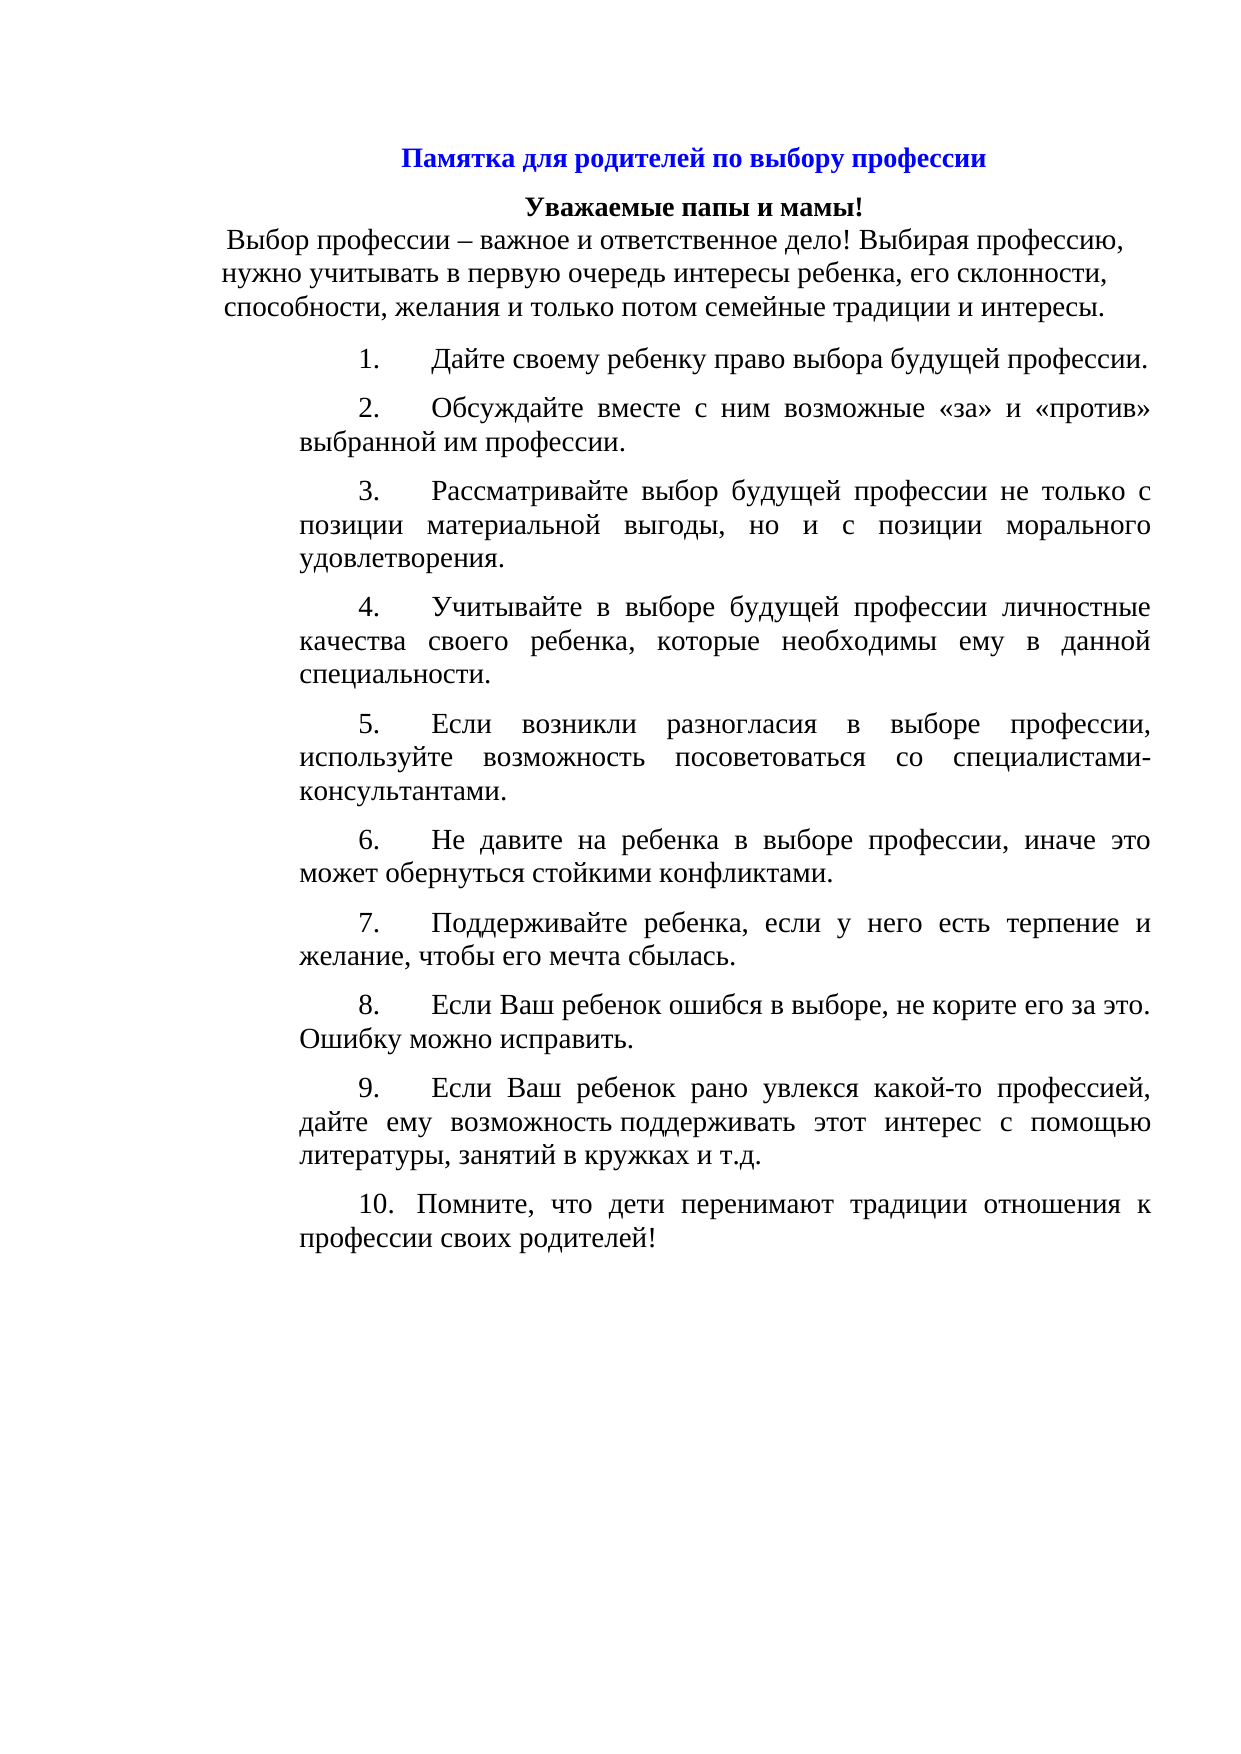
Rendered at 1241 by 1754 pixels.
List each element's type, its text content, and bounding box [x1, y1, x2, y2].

text 3. Рассматривайте выбор будущей профессии не только с позиции материальной выгоды, но и с позиции морального удовлетворения. [299, 473, 1152, 574]
text 2. Обсуждайте вместе с ним возможные «за» и «против» выбранной им профессии. [299, 391, 1152, 458]
text 4. Учитывайте в выборе будущей профессии личностные качества своего ребенка, которые необходимы ему в данной специальности. [299, 589, 1152, 690]
text Памятка для родителей по выбору профессии [177, 142, 1152, 174]
text 6. Не давите на ребенка в выборе профессии, иначе это может обернуться стойкими конфликтами. [299, 822, 1152, 889]
text 1. Дайте своему ребенку право выбора будущей профессии. [299, 341, 1152, 375]
text 5. Если возникли разногласия в выборе профессии, используйте возможность посоветоваться со специалистами-консультантами. [299, 706, 1152, 806]
text 7. Поддерживайте ребенка, если у него есть терпение и желание, чтобы его мечта сбылась. [299, 905, 1152, 972]
text Уважаемые папы и мамы! Выбор профессии – важное и ответственное дело! Выбирая профессию, нужно учитывать в первую очередь интересы ребенка, его склонности, способности, желания и только потом семейные традиции и интересы. [177, 189, 1152, 323]
text 9. Если Ваш ребенок рано увлекся какой-то профессией, дайте ему возможность поддерживать этот интерес с помощью литературы, занятий в кружках и т.д. [299, 1070, 1152, 1171]
text 10. Помните, что дети перенимают традиции отношения к профессии своих родителей! [299, 1186, 1152, 1253]
text 8. Если Ваш ребенок ошибся в выборе, не корите его за это. Ошибку можно исправить. [299, 987, 1152, 1054]
